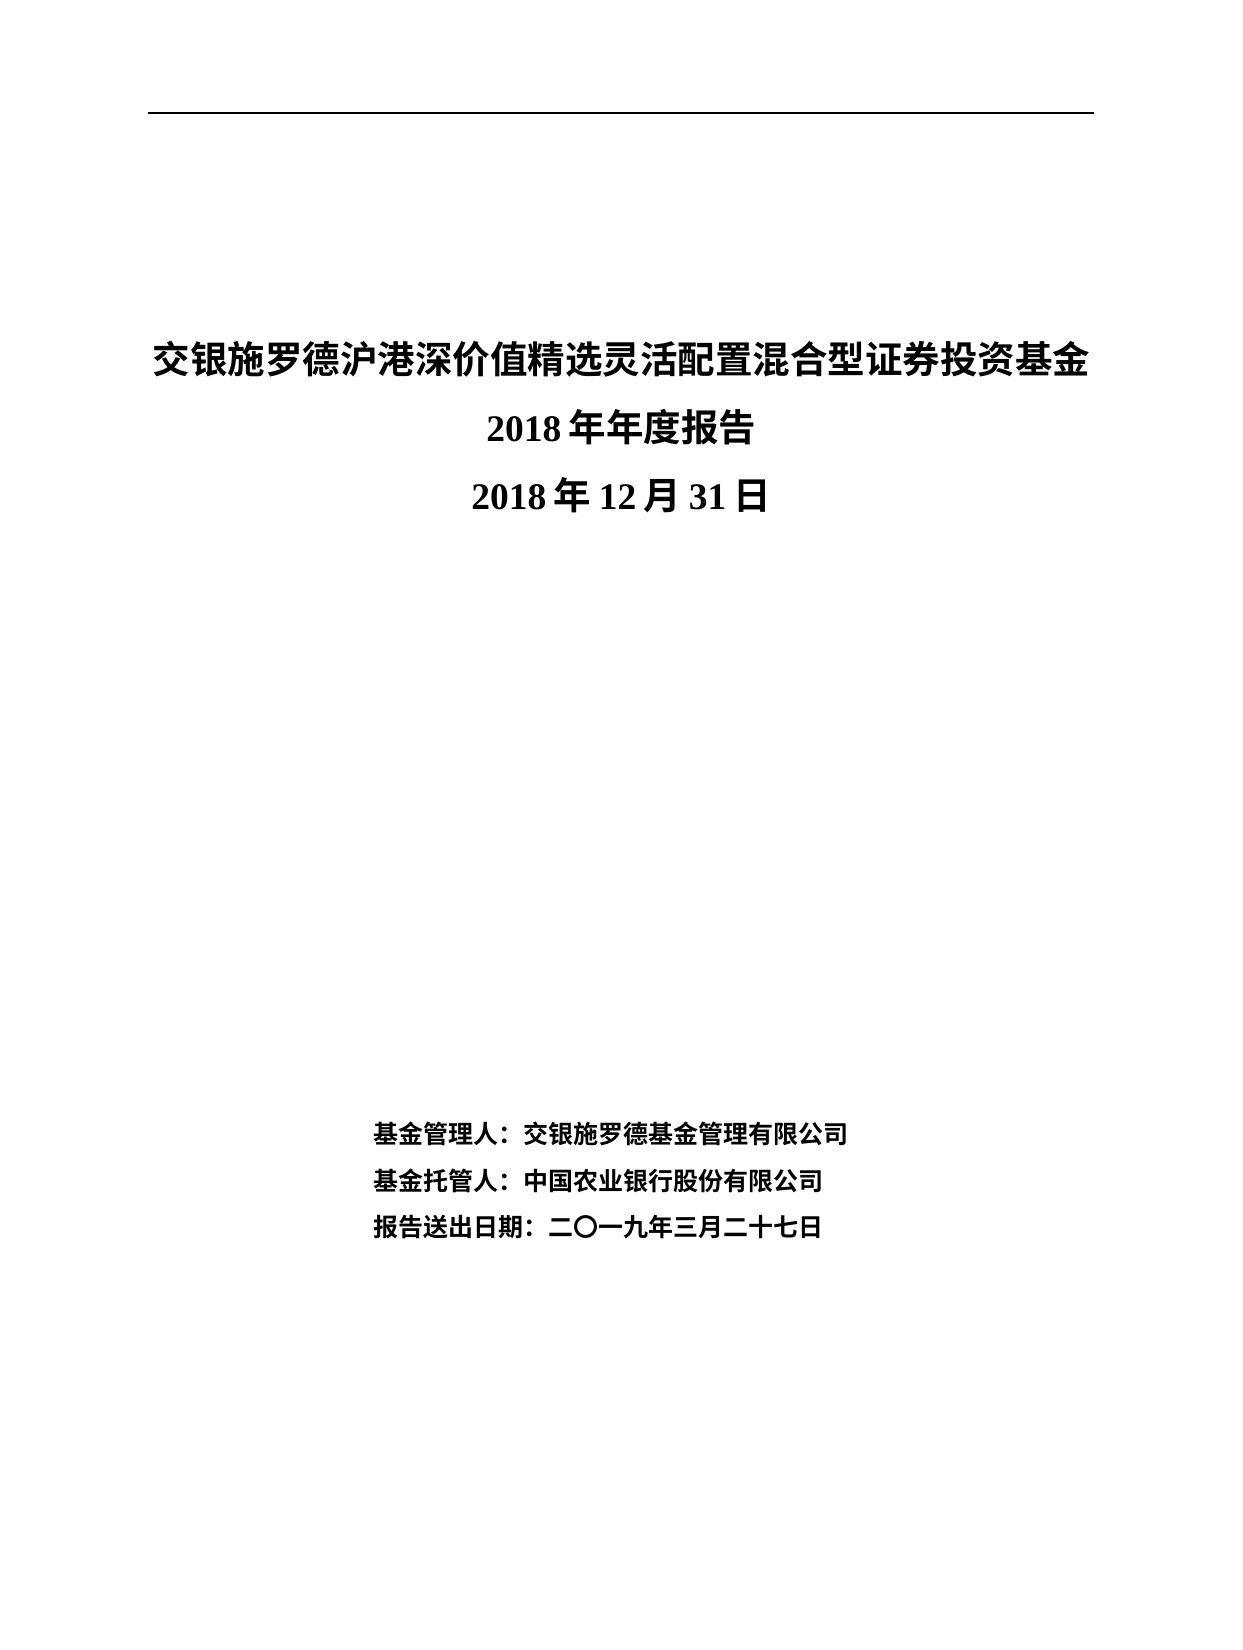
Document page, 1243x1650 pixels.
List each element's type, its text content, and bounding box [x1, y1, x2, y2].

text 2018年年度报告 [148, 398, 1094, 452]
text 交银施罗德沪港深价值精选灵活配置混合型证券投资基金 [148, 329, 1094, 384]
text 2018年12月31日 [148, 466, 1094, 520]
text 基金管理人：交银施罗德基金管理有限公司 [148, 1115, 1094, 1151]
text 报告送出日期：二〇一九年三月二十七日 [148, 1208, 1094, 1244]
text 基金托管人：中国农业银行股份有限公司 [148, 1161, 1094, 1197]
